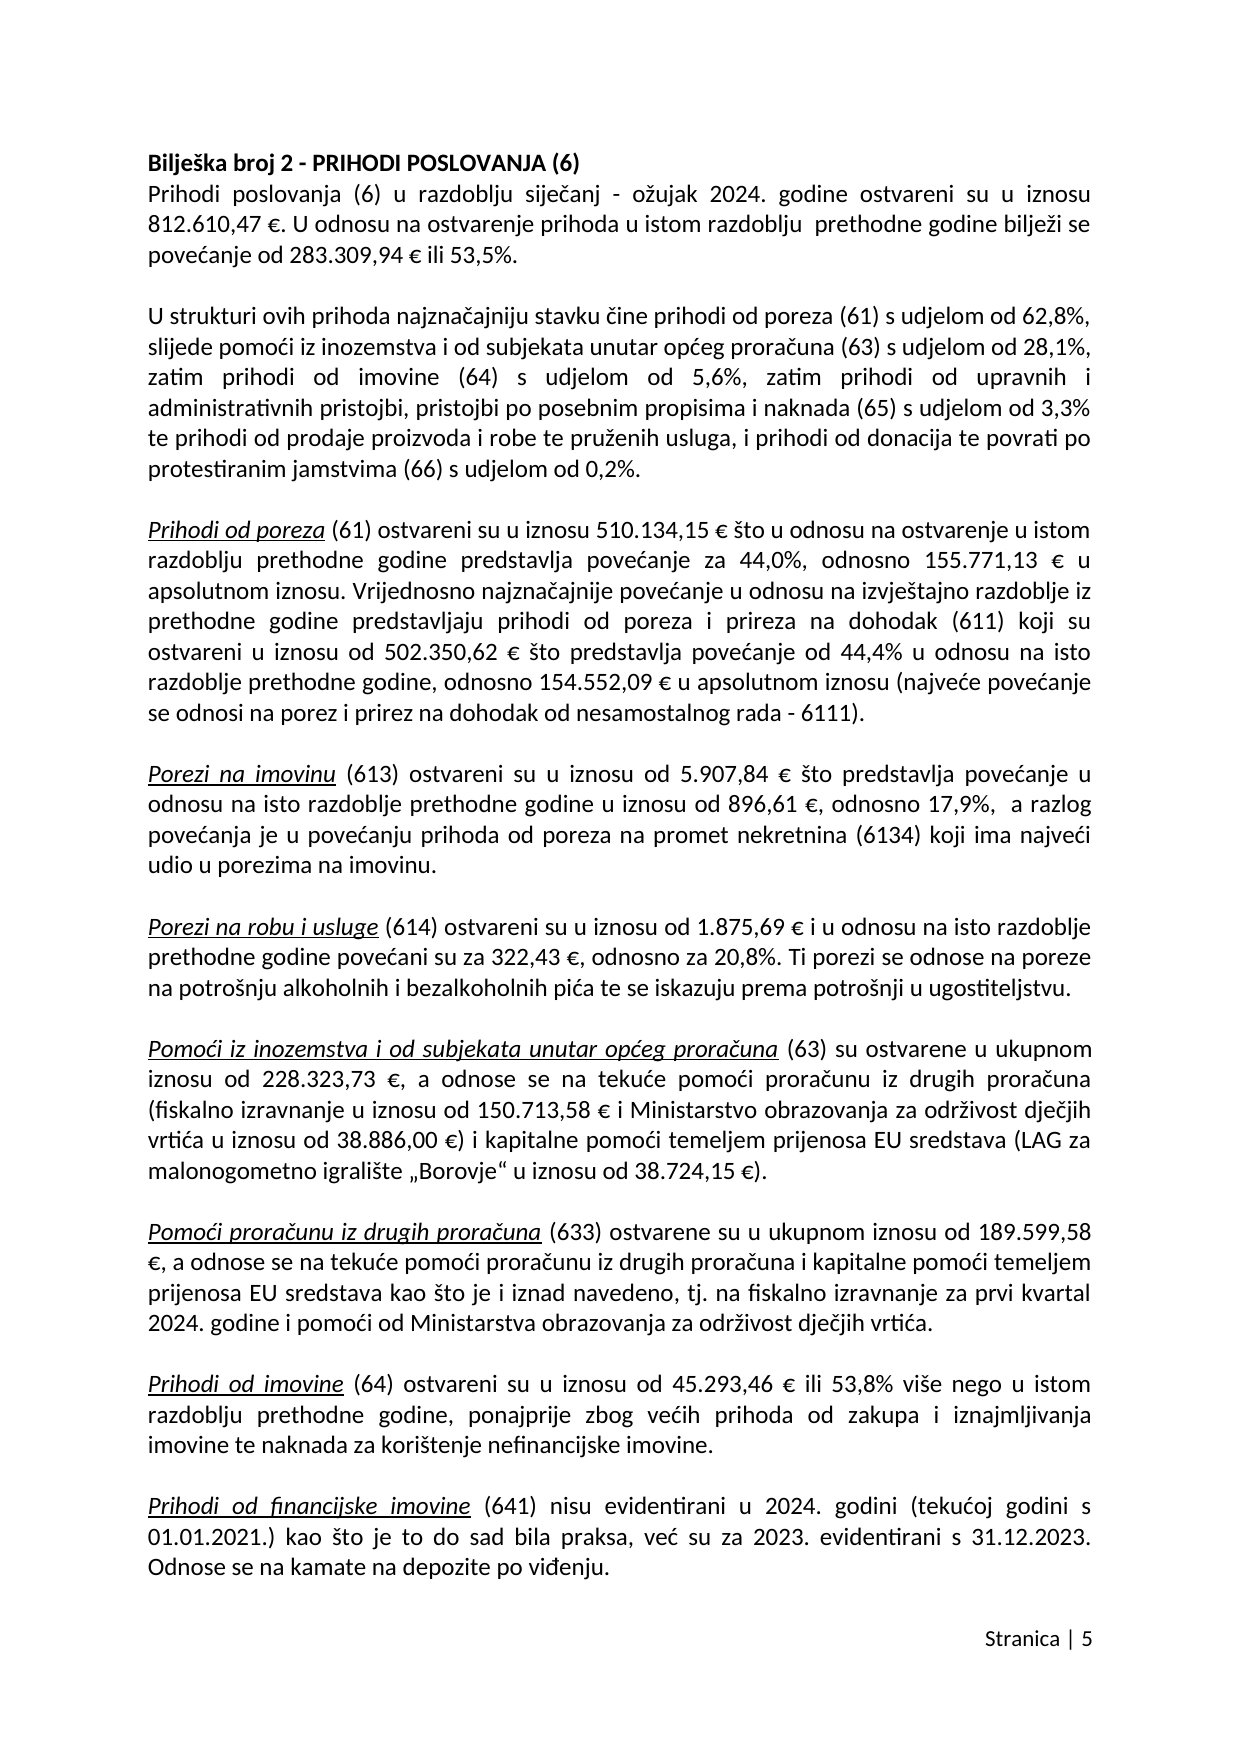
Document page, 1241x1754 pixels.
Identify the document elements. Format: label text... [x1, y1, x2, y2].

text Prihodi od poreza (61) ostvareni su u iznosu 510.134,15 € što u odnosu na ostvarenje u istom razdoblju prethodne godine predstavlja povećanje za 44,0%, odnosno 155.771,13 € u apsolutnom iznosu. Vrijednosno najznačajnije povećanje u odnosu na izvještajno razdoblje iz prethodne godine predstavljaju prihodi od poreza i prireza na dohodak (611) koji su ostvareni u iznosu od 502.350,62 € što predstavlja povećanje od 44,4% u odnosu na isto razdoblje prethodne godine, odnosno 154.552,09 € u apsolutnom iznosu (najveće povećanje se odnosi na porez i prirez na dohodak od nesamostalnog rada - 6111). [148, 514, 1093, 727]
text Bilješka broj 2 - PRIHODI POSLOVANJA (6) [148, 148, 1093, 178]
text Prihodi od financijske imovine (641) nisu evidentirani u 2024. godini (tekućoj godini s 01.01.2021.) kao što je to do sad bila praksa, već su za 2023. evidentirani s 31.12.2023. Odnose se na kamate na depozite po viđenju. [148, 1491, 1093, 1582]
text Pomoći proračunu iz drugih proračuna (633) ostvarene su u ukupnom iznosu od 189.599,58 €, a odnose se na tekuće pomoći proračunu iz drugih proračuna i kapitalne pomoći temeljem prijenosa EU sredstava kao što je i iznad navedeno, tj. na fiskalno izravnanje za prvi kvartal 2024. godine i pomoći od Ministarstva obrazovanja za održivost dječjih vrtića. [148, 1216, 1093, 1338]
text Prihodi od imovine (64) ostvareni su u iznosu od 45.293,46 € ili 53,8% više nego u istom razdoblju prethodne godine, ponajprije zbog većih prihoda od zakupa i iznajmljivanja imovine te naknada za korištenje nefinancijske imovine. [148, 1368, 1093, 1460]
text Prihodi poslovanja (6) u razdoblju siječanj - ožujak 2024. godine ostvareni su u iznosu 812.610,47 €. U odnosu na ostvarenje prihoda u istom razdoblju prethodne godine bilježi se povećanje od 283.309,94 € ili 53,5%. [148, 178, 1093, 270]
text Pomoći iz inozemstva i od subjekata unutar općeg proračuna (63) su ostvarene u ukupnom iznosu od 228.323,73 €, a odnose se na tekuće pomoći proračunu iz drugih proračuna (fiskalno izravnanje u iznosu od 150.713,58 € i Ministarstvo obrazovanja za održivost dječjih vrtića u iznosu od 38.886,00 €) i kapitalne pomoći temeljem prijenosa EU sredstava (LAG za malonogometno igralište „Borovje“ u iznosu od 38.724,15 €). [148, 1033, 1093, 1185]
text Porezi na imovinu (613) ostvareni su u iznosu od 5.907,84 € što predstavlja povećanje u odnosu na isto razdoblje prethodne godine u iznosu od 896,61 €, odnosno 17,9%, a razlog povećanja je u povećanju prihoda od poreza na promet nekretnina (6134) koji ima najveći udio u porezima na imovinu. [148, 758, 1093, 880]
text U strukturi ovih prihoda najznačajniju stavku čine prihodi od poreza (61) s udjelom od 62,8%, slijede pomoći iz inozemstva i od subjekata unutar općeg proračuna (63) s udjelom od 28,1%, zatim prihodi od imovine (64) s udjelom od 5,6%, zatim prihodi od upravnih i administrativnih pristojbi, pristojbi po posebnim propisima i naknada (65) s udjelom od 3,3% te prihodi od prodaje proizvoda i robe te pruženih usluga, i prihodi od donacija te povrati po protestiranim jamstvima (66) s udjelom od 0,2%. [148, 300, 1093, 483]
text Porezi na robu i usluge (614) ostvareni su u iznosu od 1.875,69 € i u odnosu na isto razdoblje prethodne godine povećani su za 322,43 €, odnosno za 20,8%. Ti porezi se odnose na poreze na potrošnju alkoholnih i bezalkoholnih pića te se iskazuju prema potrošnji u ugostiteljstvu. [148, 911, 1093, 1002]
